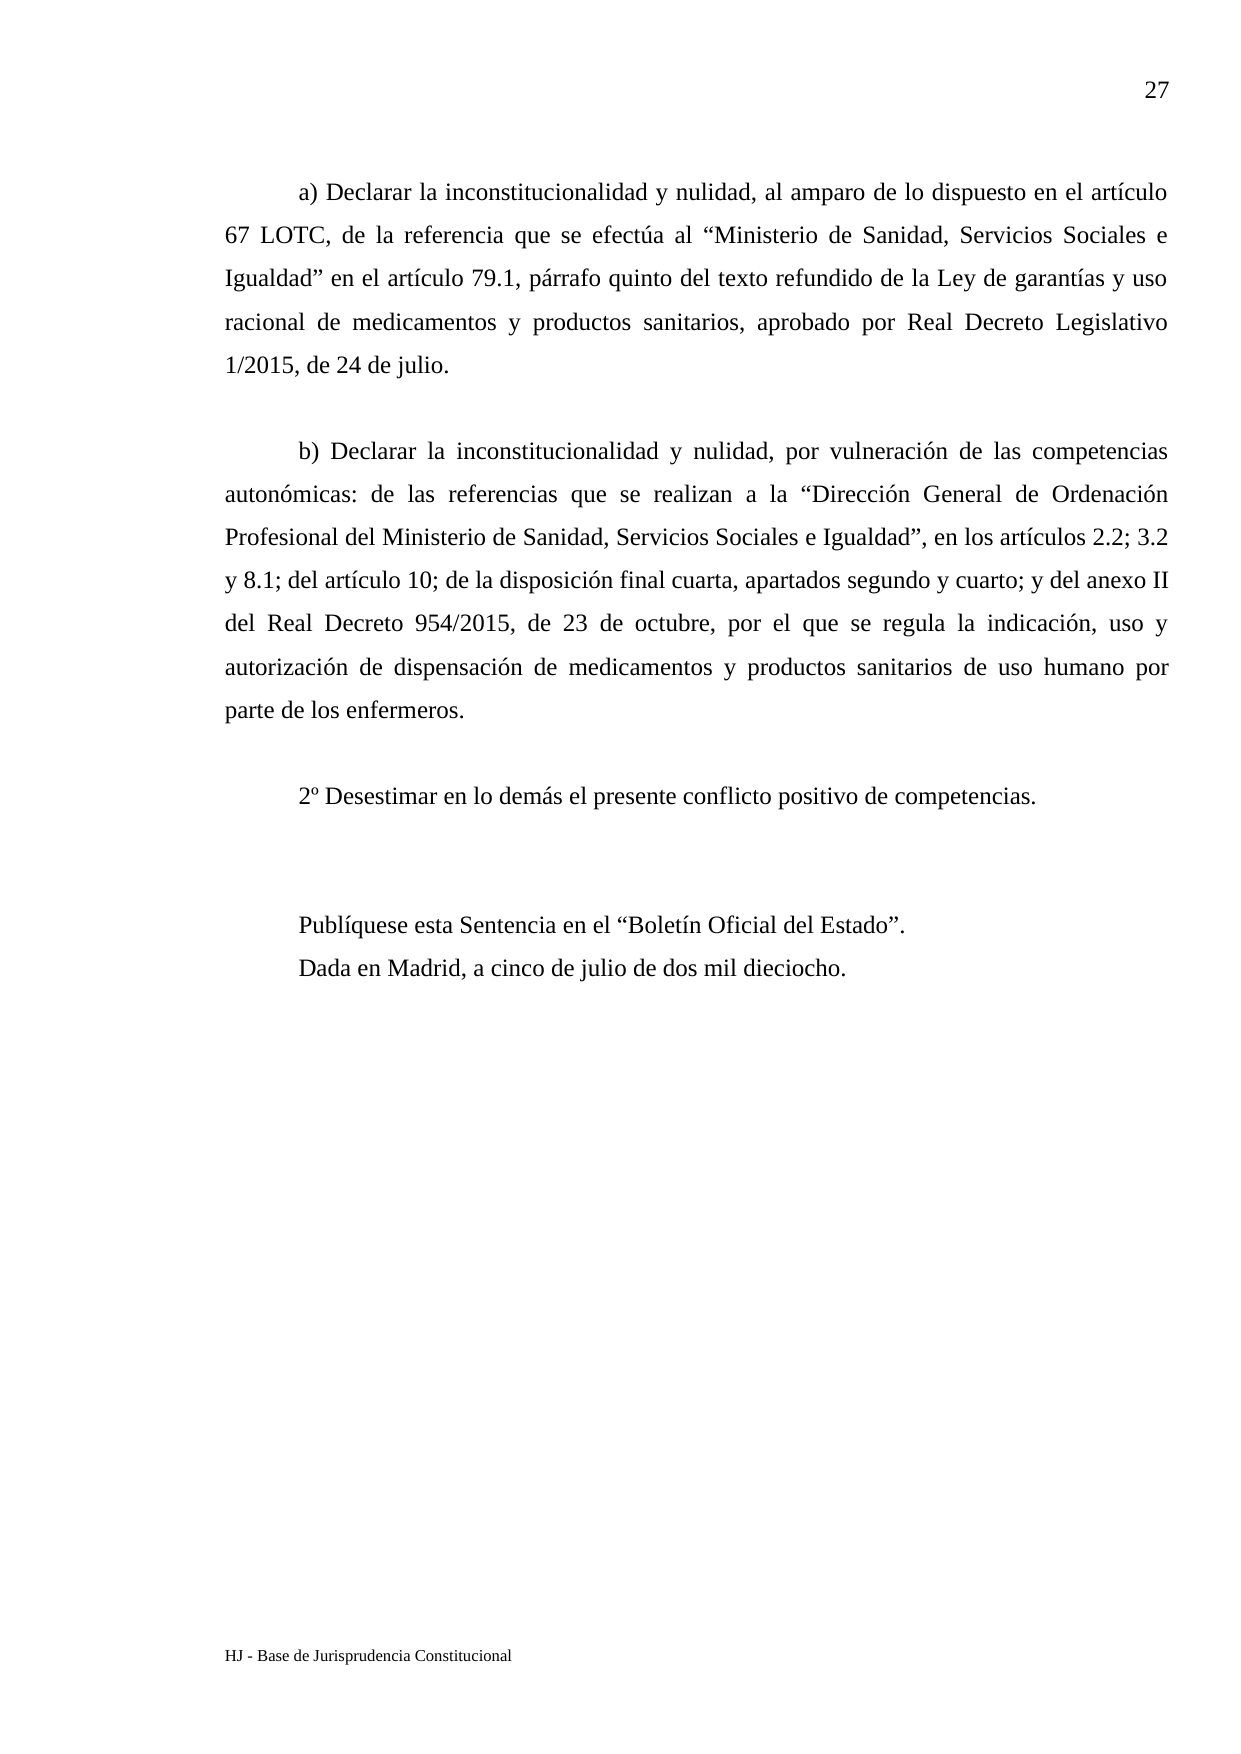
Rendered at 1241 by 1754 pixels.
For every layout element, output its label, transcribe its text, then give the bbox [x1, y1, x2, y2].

text Dada en Madrid, a cinco de julio de dos mil dieciocho. [224, 953, 1169, 982]
text Publíquese esta Sentencia en el “Boletín Oficial del Estado”. [224, 910, 1169, 939]
text a) Declarar la inconstitucionalidad y nulidad, al amparo de lo dispuesto en el artículo 67 LOTC, de la referencia que se efectúa al “Ministerio de Sanidad, Servicios Sociales e Igualdad” en el artículo 79.1, párrafo quinto del texto refundido de la Ley de garantías y uso racional de medicamentos y productos sanitarios, aprobado por Real Decreto Legislativo 1/2015, de 24 de julio. [224, 177, 1169, 378]
text b) Declarar la inconstitucionalidad y nulidad, por vulneración de las competencias autonómicas: de las referencias que se realizan a la “Dirección General de Ordenación Profesional del Ministerio de Sanidad, Servicios Sociales e Igualdad”, en los artículos 2.2; 3.2 y 8.1; del artículo 10; de la disposición final cuarta, apartados segundo y cuarto; y del anexo II del Real Decreto 954/2015, de 23 de octubre, por el que se regula la indicación, uso y autorización de dispensación de medicamentos y productos sanitarios de uso humano por parte de los enfermeros. [224, 436, 1169, 723]
text 2º Desestimar en lo demás el presente conflicto positivo de competencias. [224, 781, 1169, 810]
